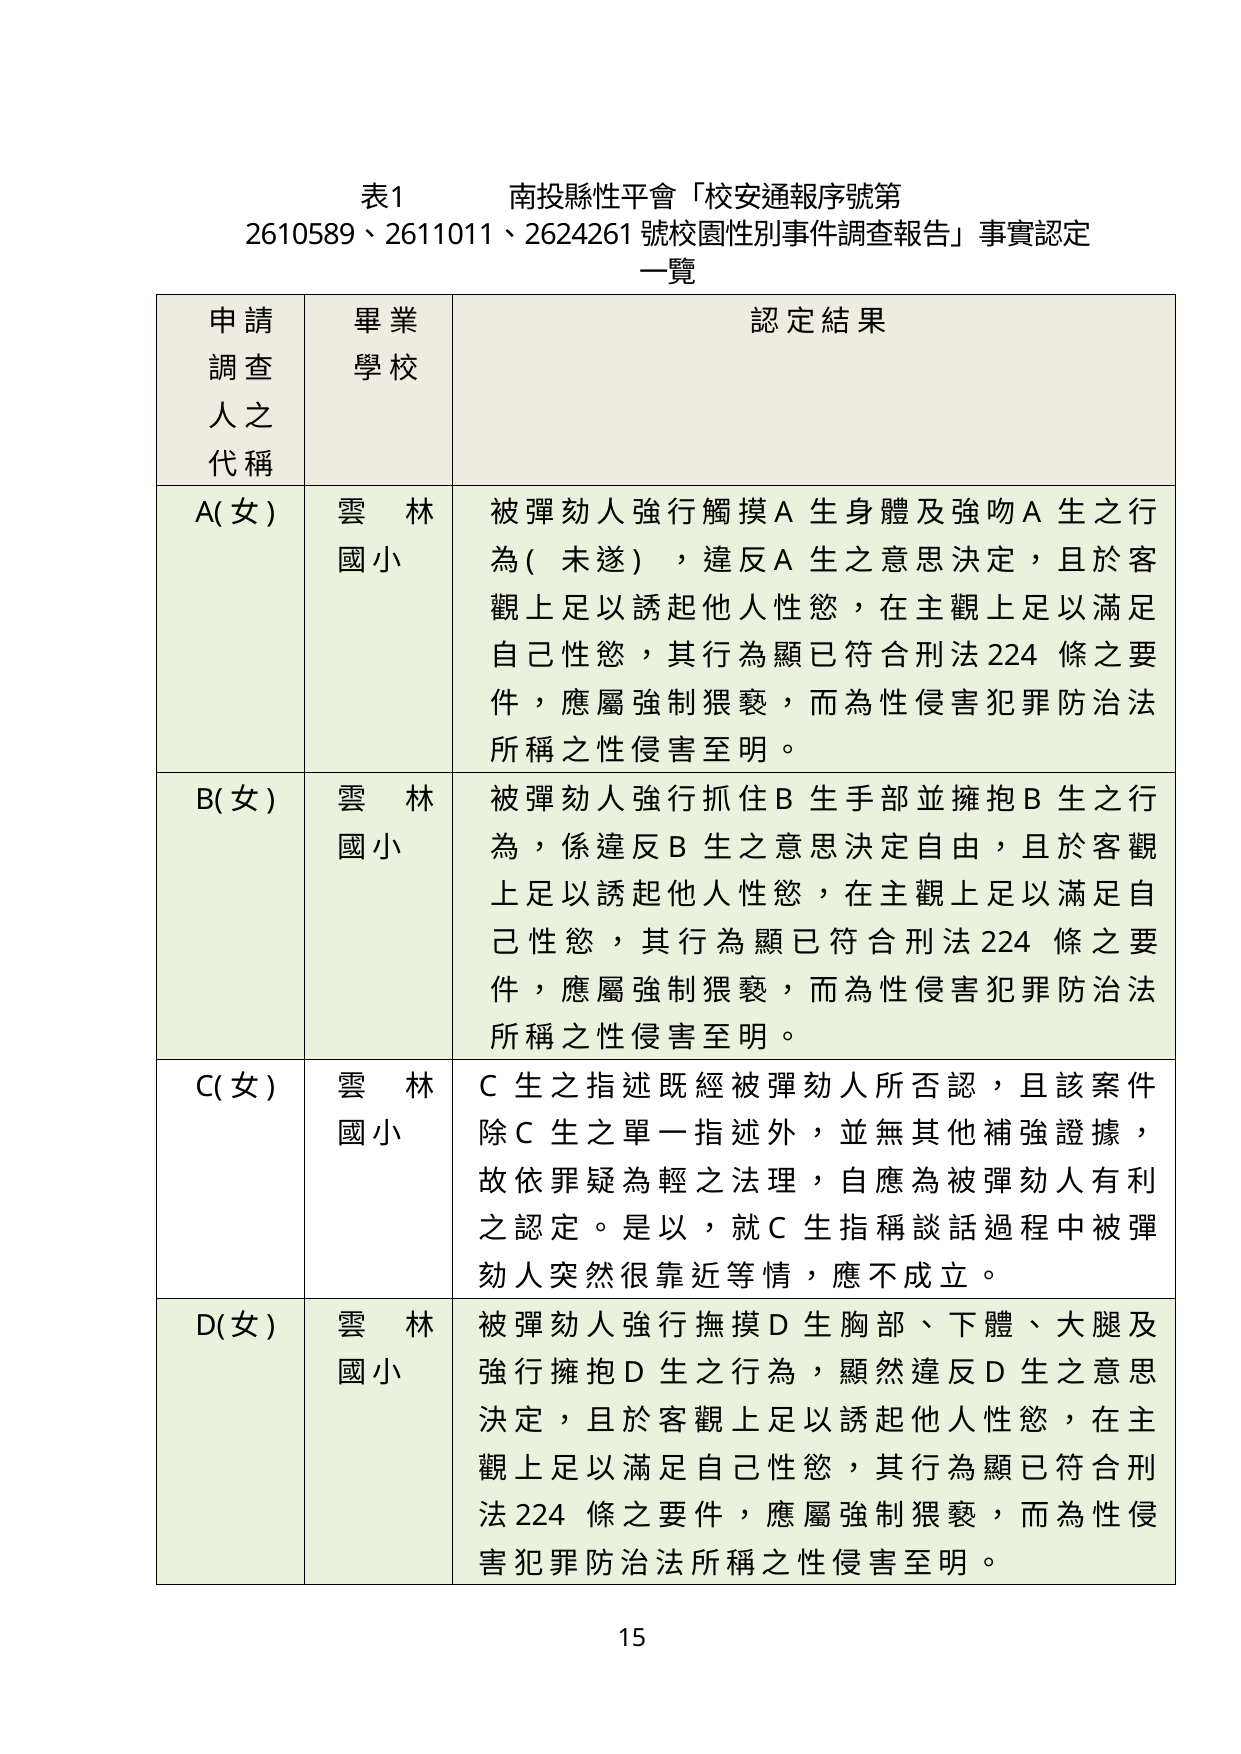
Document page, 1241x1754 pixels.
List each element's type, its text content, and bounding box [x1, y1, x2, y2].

table_cell 雲林國小 [305, 1060, 452, 1298]
table_cell 被彈劾人強行觸摸A生身體及強吻A生之行為(未遂)，違反A生之意思決定，且於客觀上足以誘起他人性慾，在主觀上足以滿足自己性慾，其行為顯已符合刑法224條之要件，應屬強制猥褻，而為性侵害犯罪防治法所稱之性侵害至明。 [453, 486, 1175, 772]
table_cell A(女) [157, 486, 304, 772]
table_cell 雲林國小 [305, 773, 452, 1059]
table_cell D(女) [157, 1299, 304, 1584]
table_cell 雲林國小 [305, 1299, 452, 1584]
table_header 申請調查人之代稱 [157, 295, 304, 485]
table_cell C生之指述既經被彈劾人所否認，且該案件除C生之單一指述外，並無其他補強證據，故依罪疑為輕之法理，自應為被彈劾人有利之認定。是以，就C生指稱談話過程中被彈劾人突然很靠近等情，應不成立。 [453, 1060, 1175, 1298]
table_header 認定結果 [453, 295, 1175, 485]
table_cell C(女) [157, 1060, 304, 1298]
table_cell 被彈劾人強行撫摸D生胸部、下體、大腿及強行擁抱D生之行為，顯然違反D生之意思決定，且於客觀上足以誘起他人性慾，在主觀上足以滿足自己性慾，其行為顯已符合刑法224條之要件，應屬強制猥褻，而為性侵害犯罪防治法所稱之性侵害至明。 [453, 1299, 1175, 1584]
table_cell 雲林國小 [305, 486, 452, 772]
table_header 畢業學校 [305, 295, 452, 485]
table_cell B(女) [157, 773, 304, 1059]
text 南投縣性平會「校安通報序號第2610589、2611011、2624261號校園性別事件調查報告」事實認定一覽 [171, 177, 1092, 290]
table_cell 被彈劾人強行抓住B生手部並擁抱B生之行為，係違反B生之意思決定自由，且於客觀上足以誘起他人性慾，在主觀上足以滿足自己性慾，其行為顯已符合刑法224條之要件，應屬強制猥褻，而為性侵害犯罪防治法所稱之性侵害至明。 [453, 773, 1175, 1059]
